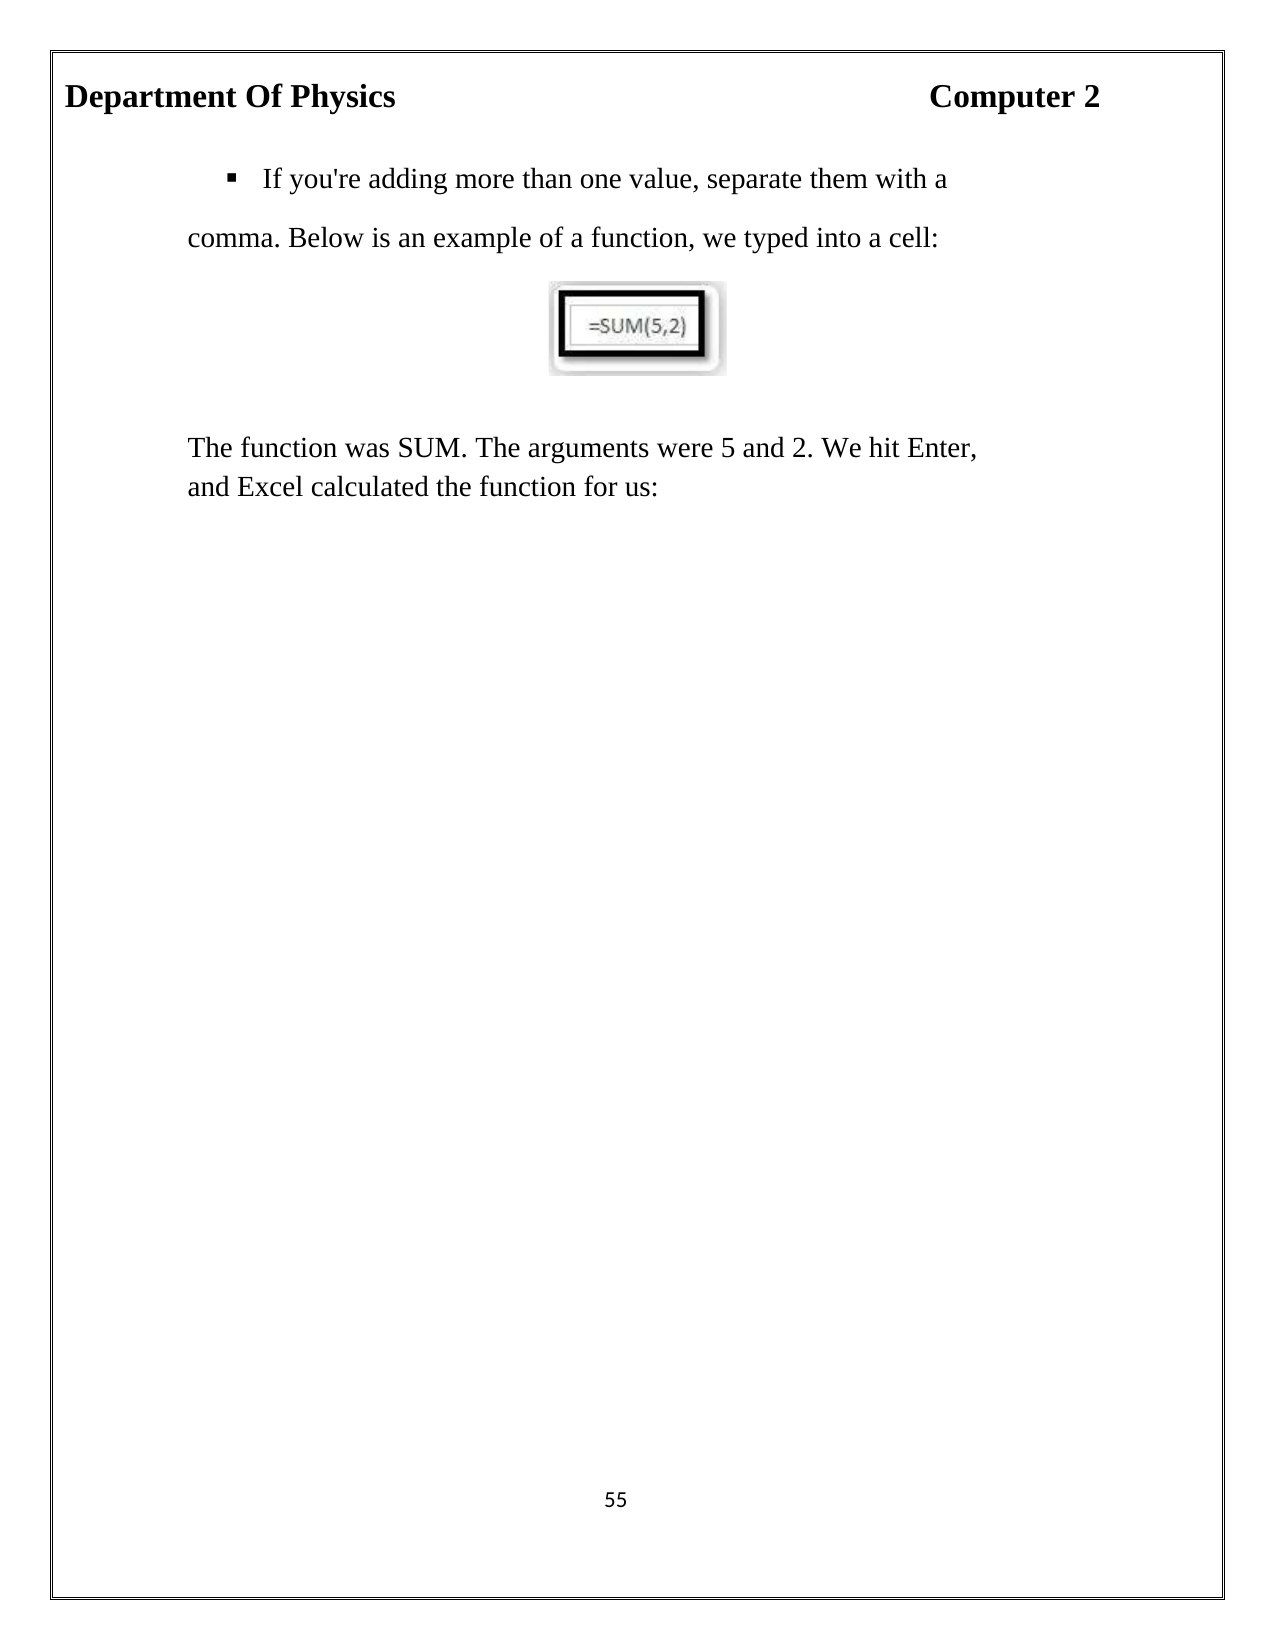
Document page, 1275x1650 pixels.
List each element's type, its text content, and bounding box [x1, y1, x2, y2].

list If you're adding more than one value, separate them with a comma. Below is an example of a function, we typed into a cell: [187, 161, 947, 254]
text The function was SUM. The arguments were 5 and 2. We hit Enter, and Excel calculated the function for us: [187, 304, 988, 502]
picture [548, 281, 727, 376]
